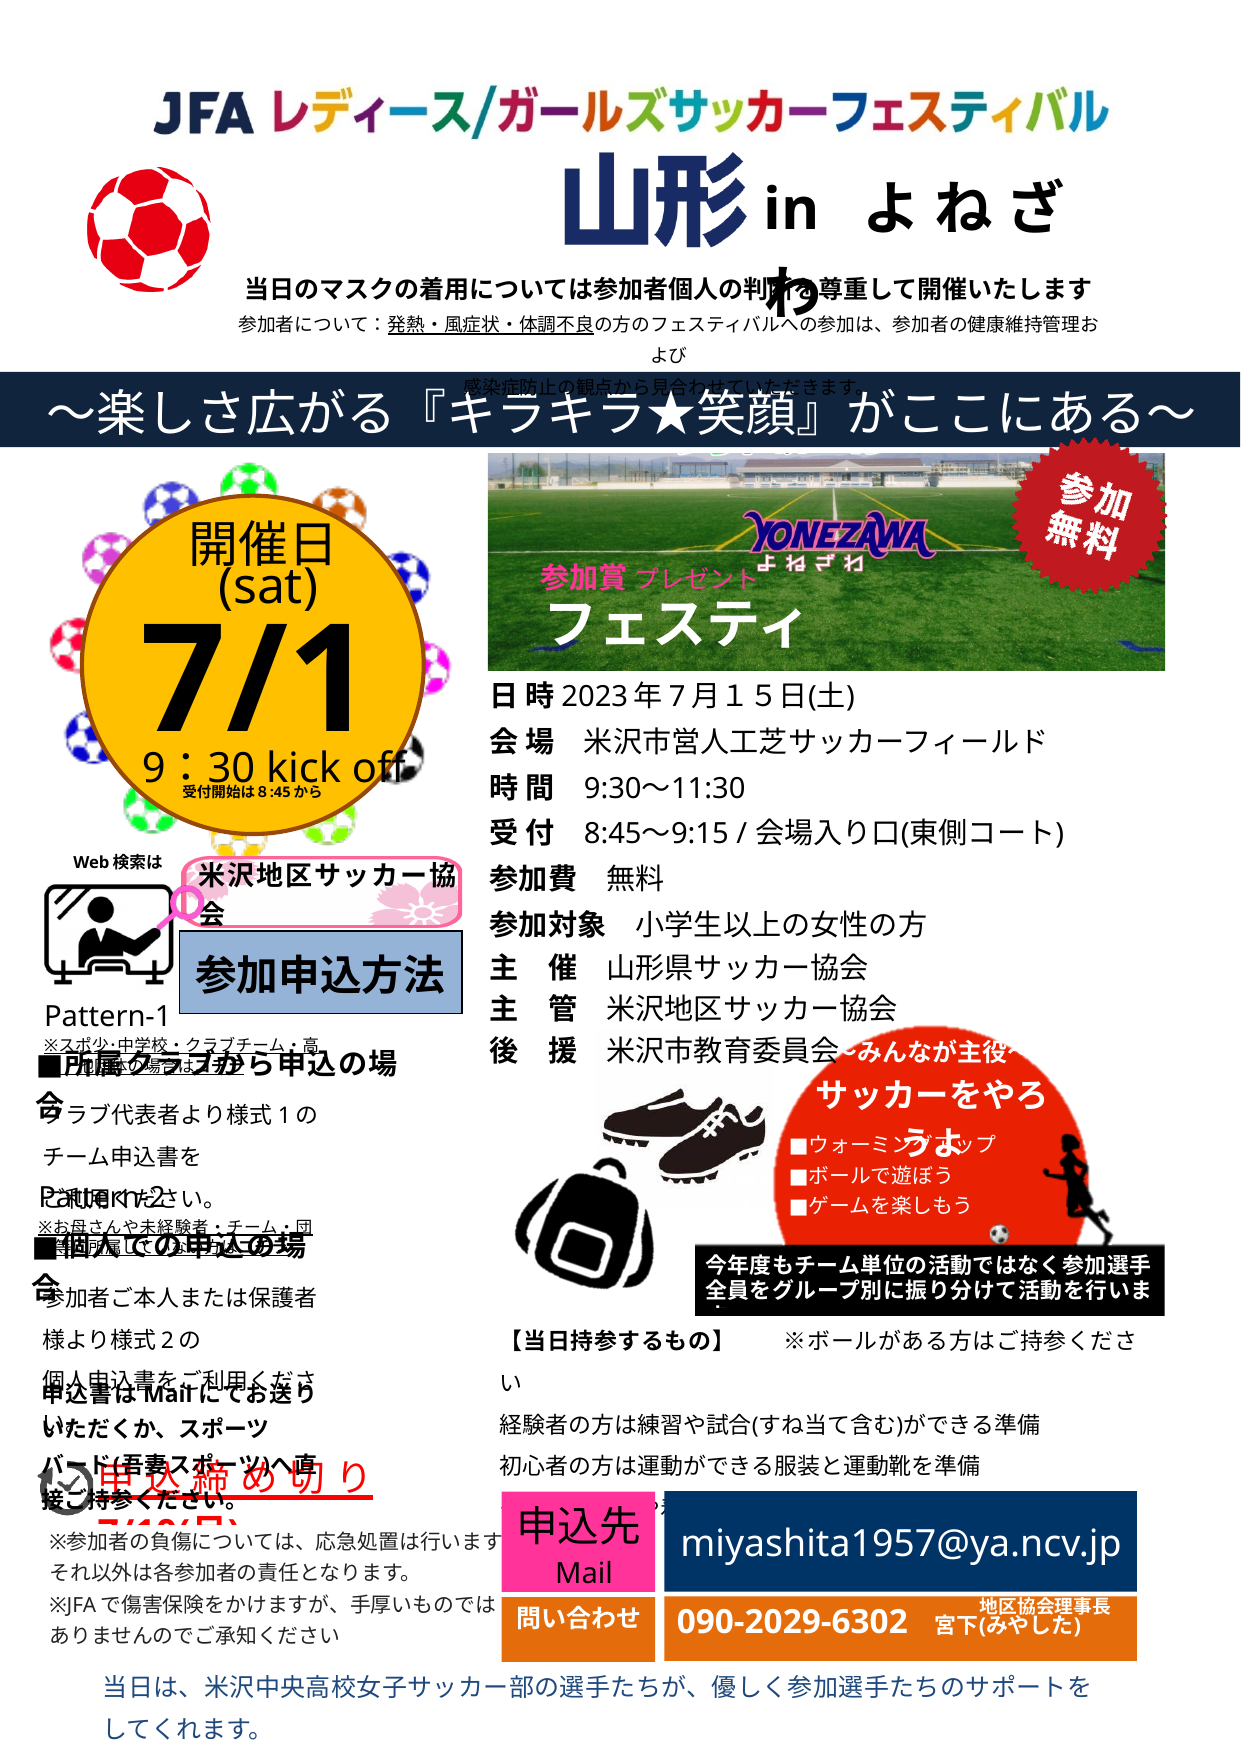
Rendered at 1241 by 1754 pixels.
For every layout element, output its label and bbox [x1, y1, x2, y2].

picture [487, 415, 1189, 671]
picture [71, 153, 233, 307]
picture [487, 997, 1165, 1322]
picture [207, 904, 216, 909]
picture [37, 1460, 94, 1516]
picture [21, 435, 482, 991]
picture [153, 83, 1122, 141]
picture [560, 149, 750, 251]
picture [733, 997, 742, 1002]
